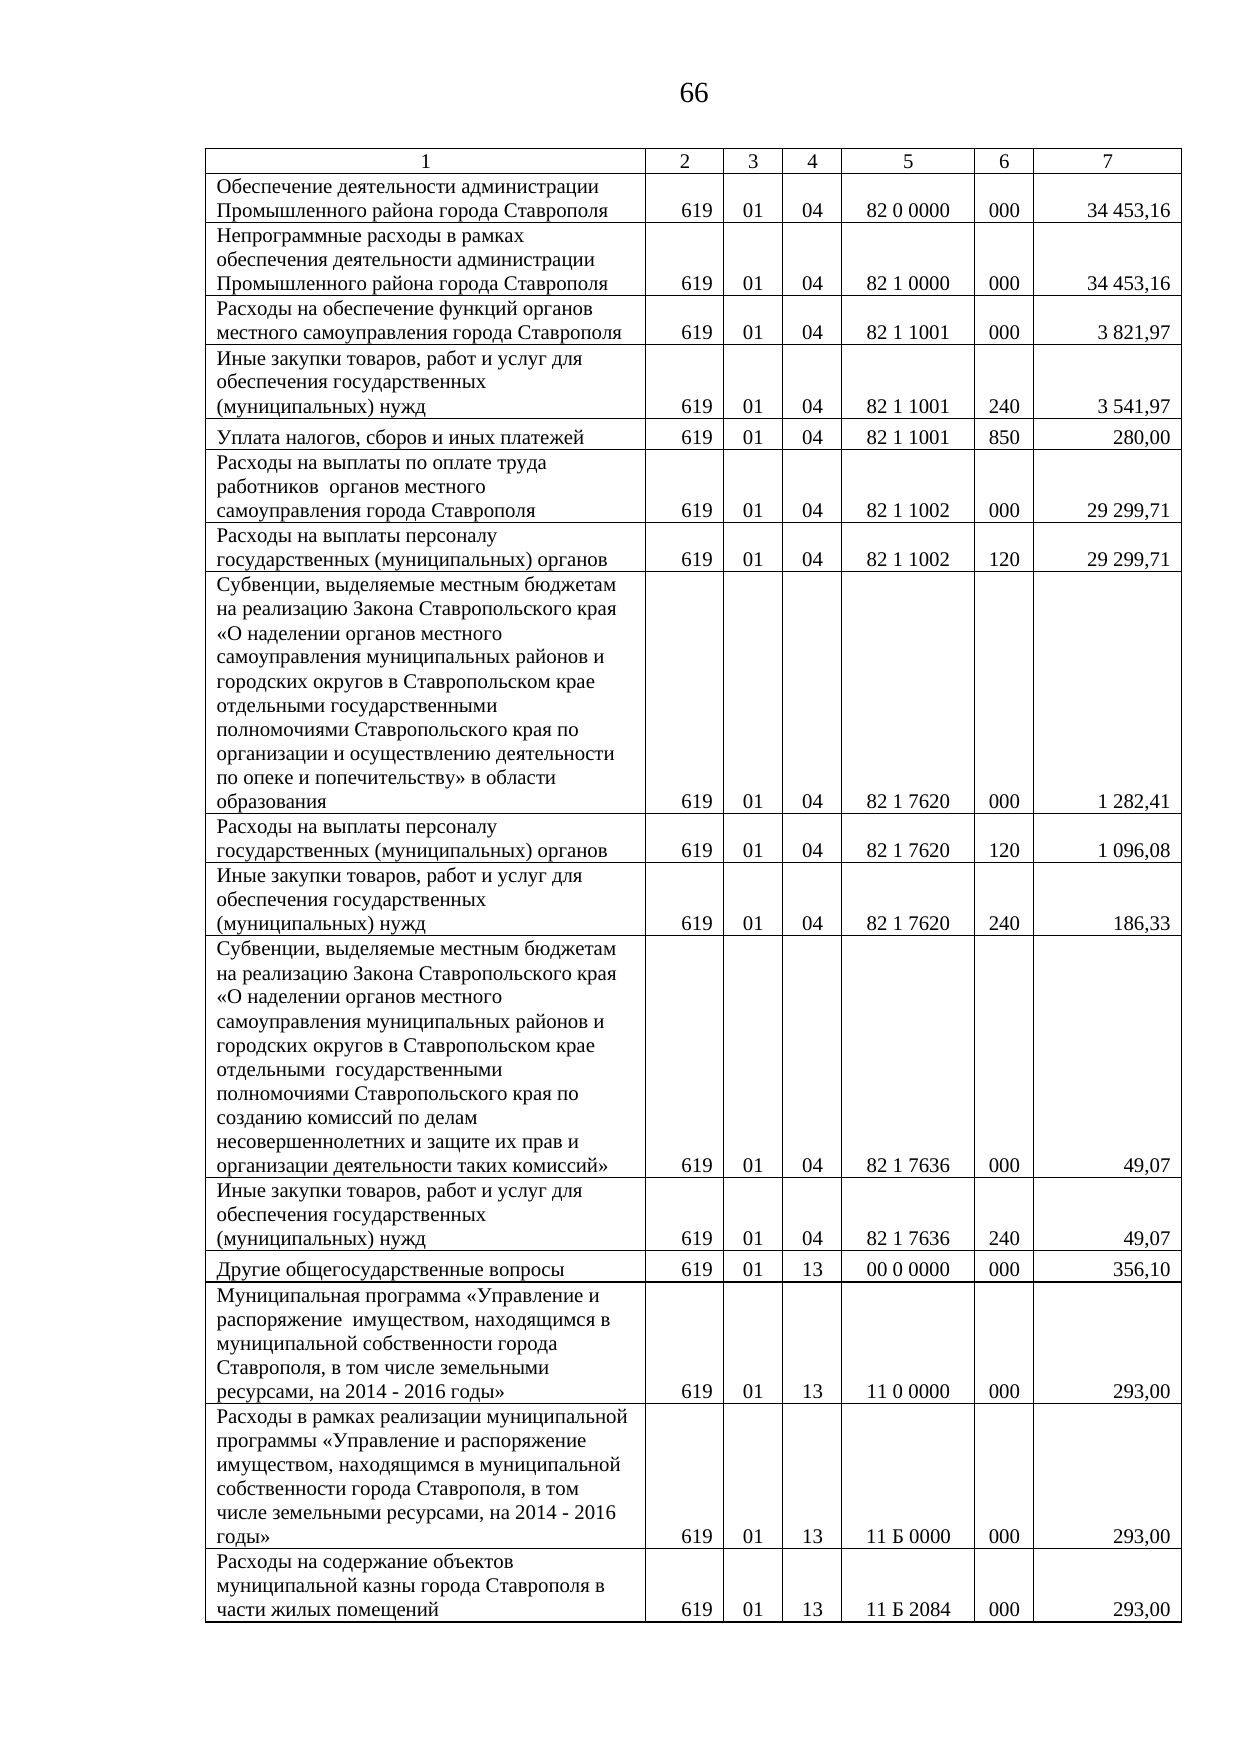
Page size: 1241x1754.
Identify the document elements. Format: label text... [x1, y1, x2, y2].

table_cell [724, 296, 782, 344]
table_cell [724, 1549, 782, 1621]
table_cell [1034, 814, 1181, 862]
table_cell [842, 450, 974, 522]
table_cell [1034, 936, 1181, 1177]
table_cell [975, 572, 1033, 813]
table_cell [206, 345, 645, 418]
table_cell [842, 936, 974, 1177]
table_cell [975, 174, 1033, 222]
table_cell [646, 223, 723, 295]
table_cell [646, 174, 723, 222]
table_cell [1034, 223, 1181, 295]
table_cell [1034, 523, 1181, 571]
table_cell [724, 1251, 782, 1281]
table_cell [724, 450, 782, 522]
table_header 6 [975, 149, 1033, 173]
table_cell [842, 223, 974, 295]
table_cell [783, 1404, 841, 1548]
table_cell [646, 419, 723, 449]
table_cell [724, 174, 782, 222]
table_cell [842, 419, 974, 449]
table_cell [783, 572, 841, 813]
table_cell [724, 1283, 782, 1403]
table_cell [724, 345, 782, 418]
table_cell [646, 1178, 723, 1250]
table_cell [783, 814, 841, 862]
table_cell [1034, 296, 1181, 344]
table_header 4 [783, 149, 841, 173]
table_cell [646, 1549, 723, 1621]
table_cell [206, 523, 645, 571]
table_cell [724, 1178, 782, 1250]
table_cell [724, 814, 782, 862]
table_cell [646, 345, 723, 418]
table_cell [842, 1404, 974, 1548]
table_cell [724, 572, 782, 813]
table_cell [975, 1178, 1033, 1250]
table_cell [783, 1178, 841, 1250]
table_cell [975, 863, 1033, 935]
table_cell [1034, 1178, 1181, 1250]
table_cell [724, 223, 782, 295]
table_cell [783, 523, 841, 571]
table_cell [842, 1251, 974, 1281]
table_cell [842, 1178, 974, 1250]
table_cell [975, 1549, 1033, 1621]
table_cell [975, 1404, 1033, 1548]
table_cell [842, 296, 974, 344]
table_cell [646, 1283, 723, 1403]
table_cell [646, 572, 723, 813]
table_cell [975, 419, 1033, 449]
table_header 5 [842, 149, 974, 173]
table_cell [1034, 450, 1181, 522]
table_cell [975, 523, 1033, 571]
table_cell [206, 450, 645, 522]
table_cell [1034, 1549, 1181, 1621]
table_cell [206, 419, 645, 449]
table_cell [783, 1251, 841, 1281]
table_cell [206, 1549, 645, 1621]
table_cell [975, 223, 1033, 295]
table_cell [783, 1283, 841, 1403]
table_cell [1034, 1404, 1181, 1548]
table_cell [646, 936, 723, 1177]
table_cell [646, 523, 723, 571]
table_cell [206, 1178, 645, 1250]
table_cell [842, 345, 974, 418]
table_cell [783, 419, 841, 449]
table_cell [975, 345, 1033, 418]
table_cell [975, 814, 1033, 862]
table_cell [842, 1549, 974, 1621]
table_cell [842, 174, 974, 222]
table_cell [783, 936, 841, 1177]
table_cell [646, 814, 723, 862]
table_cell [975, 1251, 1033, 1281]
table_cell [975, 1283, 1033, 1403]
table_header 3 [724, 149, 782, 173]
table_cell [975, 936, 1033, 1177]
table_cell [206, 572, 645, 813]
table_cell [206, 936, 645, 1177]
table_header 2 [646, 149, 723, 173]
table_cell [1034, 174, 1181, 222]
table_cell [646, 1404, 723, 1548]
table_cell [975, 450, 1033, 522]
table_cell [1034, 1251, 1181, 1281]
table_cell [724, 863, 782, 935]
table_header 7 [1034, 149, 1181, 173]
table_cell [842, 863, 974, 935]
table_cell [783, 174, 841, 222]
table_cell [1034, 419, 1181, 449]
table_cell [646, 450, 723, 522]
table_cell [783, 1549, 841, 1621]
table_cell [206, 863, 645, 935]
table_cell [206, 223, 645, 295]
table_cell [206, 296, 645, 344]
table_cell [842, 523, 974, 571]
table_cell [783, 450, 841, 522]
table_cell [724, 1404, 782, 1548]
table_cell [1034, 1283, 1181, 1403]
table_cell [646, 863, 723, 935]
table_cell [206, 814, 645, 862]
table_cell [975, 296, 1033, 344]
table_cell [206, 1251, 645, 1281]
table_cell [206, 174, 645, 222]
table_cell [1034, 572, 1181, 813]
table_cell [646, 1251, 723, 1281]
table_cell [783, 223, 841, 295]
table_header 1 [206, 149, 645, 173]
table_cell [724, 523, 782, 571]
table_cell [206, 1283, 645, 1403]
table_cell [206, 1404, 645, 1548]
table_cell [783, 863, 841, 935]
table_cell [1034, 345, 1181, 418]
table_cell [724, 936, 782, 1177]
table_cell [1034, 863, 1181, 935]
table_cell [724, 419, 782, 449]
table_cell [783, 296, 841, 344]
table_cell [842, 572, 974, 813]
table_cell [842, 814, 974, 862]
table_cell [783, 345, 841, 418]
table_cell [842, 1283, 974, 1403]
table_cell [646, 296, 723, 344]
